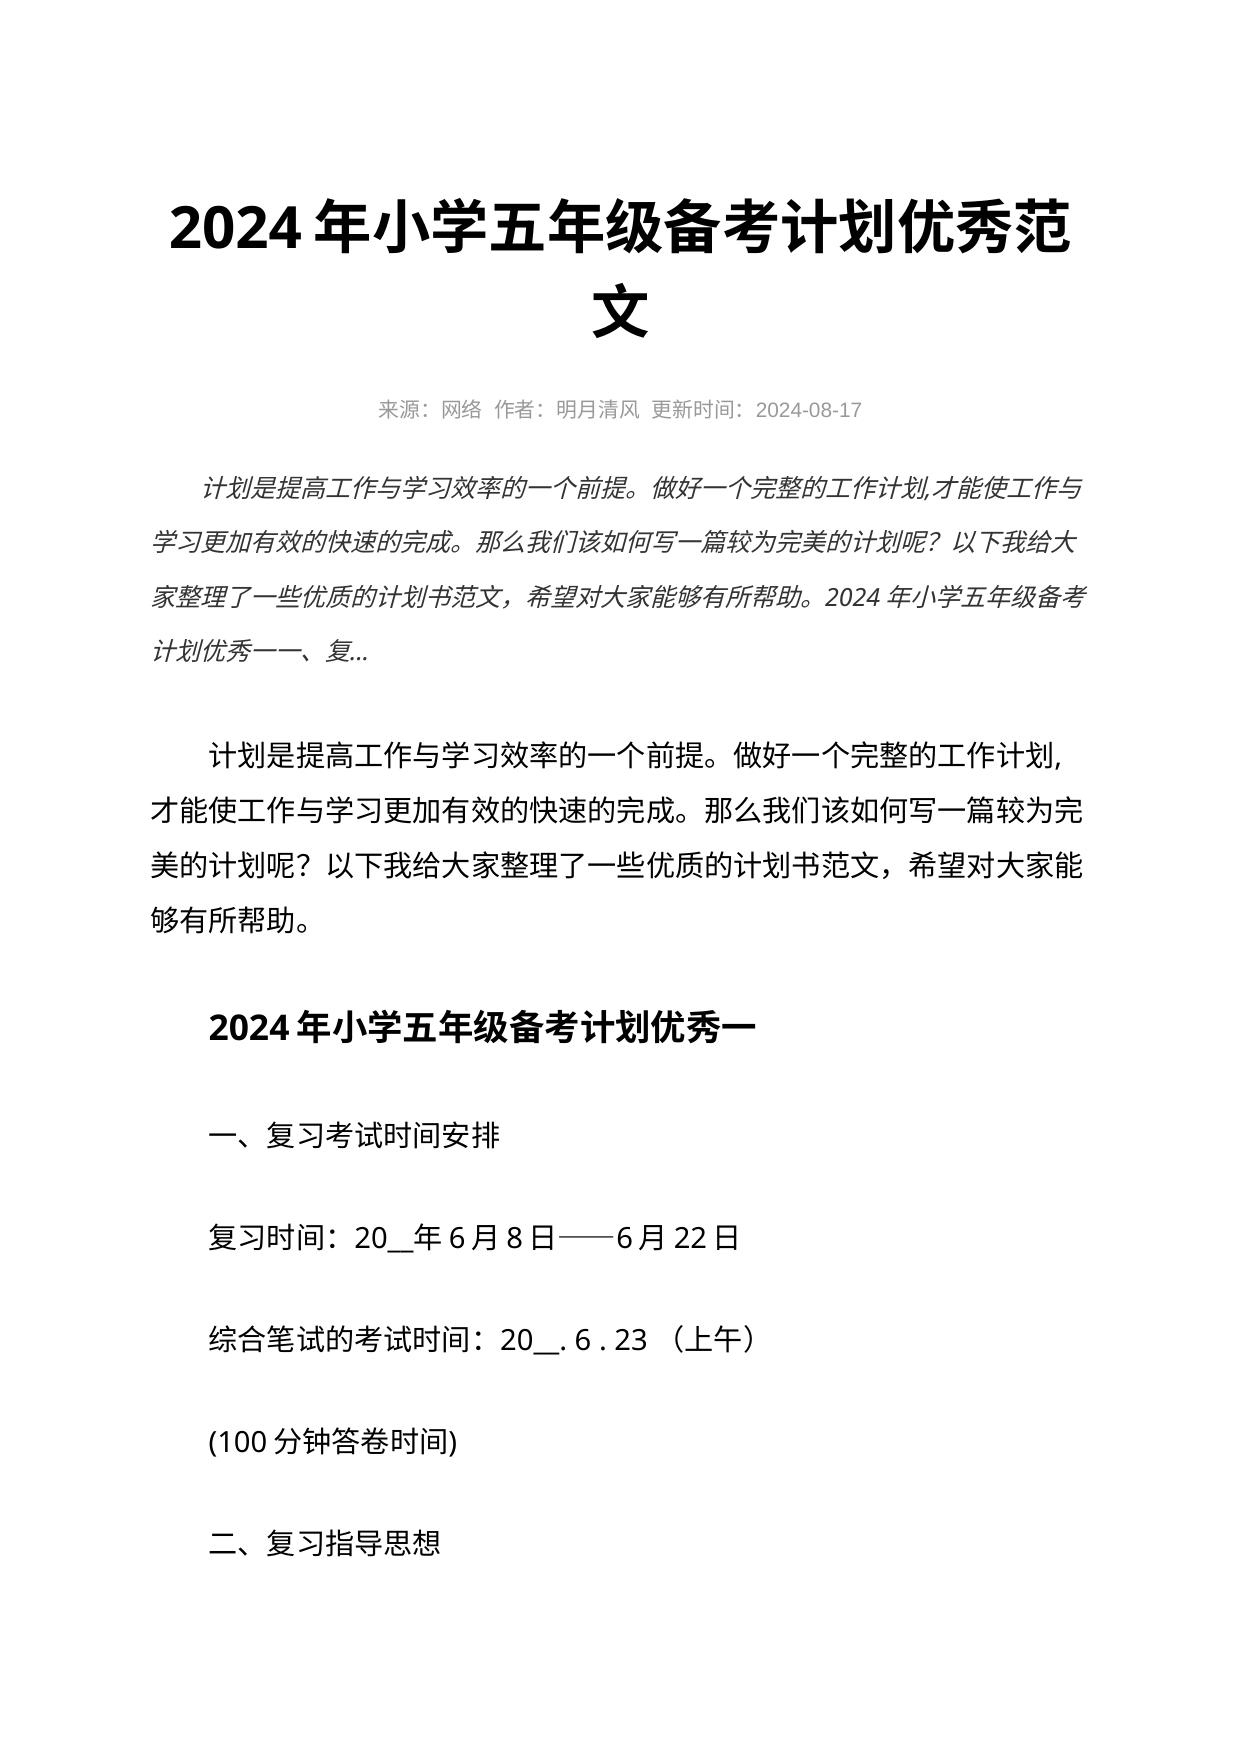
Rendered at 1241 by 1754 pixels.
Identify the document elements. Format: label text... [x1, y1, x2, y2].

text 二、复习指导思想 [150, 1520, 1090, 1563]
subtitle 2024年小学五年级备考计划优秀范文 [150, 181, 1090, 351]
text 计划是提高工作与学习效率的一个前提。做好一个完整的工作计划,才能使工作与学习更加有效的快速的完成。那么我们该如何写一篇较为完美的计划呢？以下我给大家整理了一些优质的计划书范文，希望对大家能够有所帮助。2024年小学五年级备考计划优秀一一、复... [150, 468, 1090, 668]
text 计划是提高工作与学习效率的一个前提。做好一个完整的工作计划,才能使工作与学习更加有效的快速的完成。那么我们该如何写一篇较为完美的计划呢？以下我给大家整理了一些优质的计划书范文，希望对大家能够有所帮助。 [150, 733, 1090, 940]
text (100分钟答卷时间) [150, 1418, 1090, 1461]
text 复习时间：20__年6月8日——6月22日 [150, 1214, 1090, 1257]
text 2024年小学五年级备考计划优秀一 [150, 999, 1090, 1051]
text 一、复习考试时间安排 [150, 1113, 1090, 1155]
text 来源：网络 作者：明月清风 更新时间：2024-08-17 [150, 397, 1090, 421]
text 综合笔试的考试时间：20__. 6 . 23 （上午） [150, 1316, 1090, 1359]
